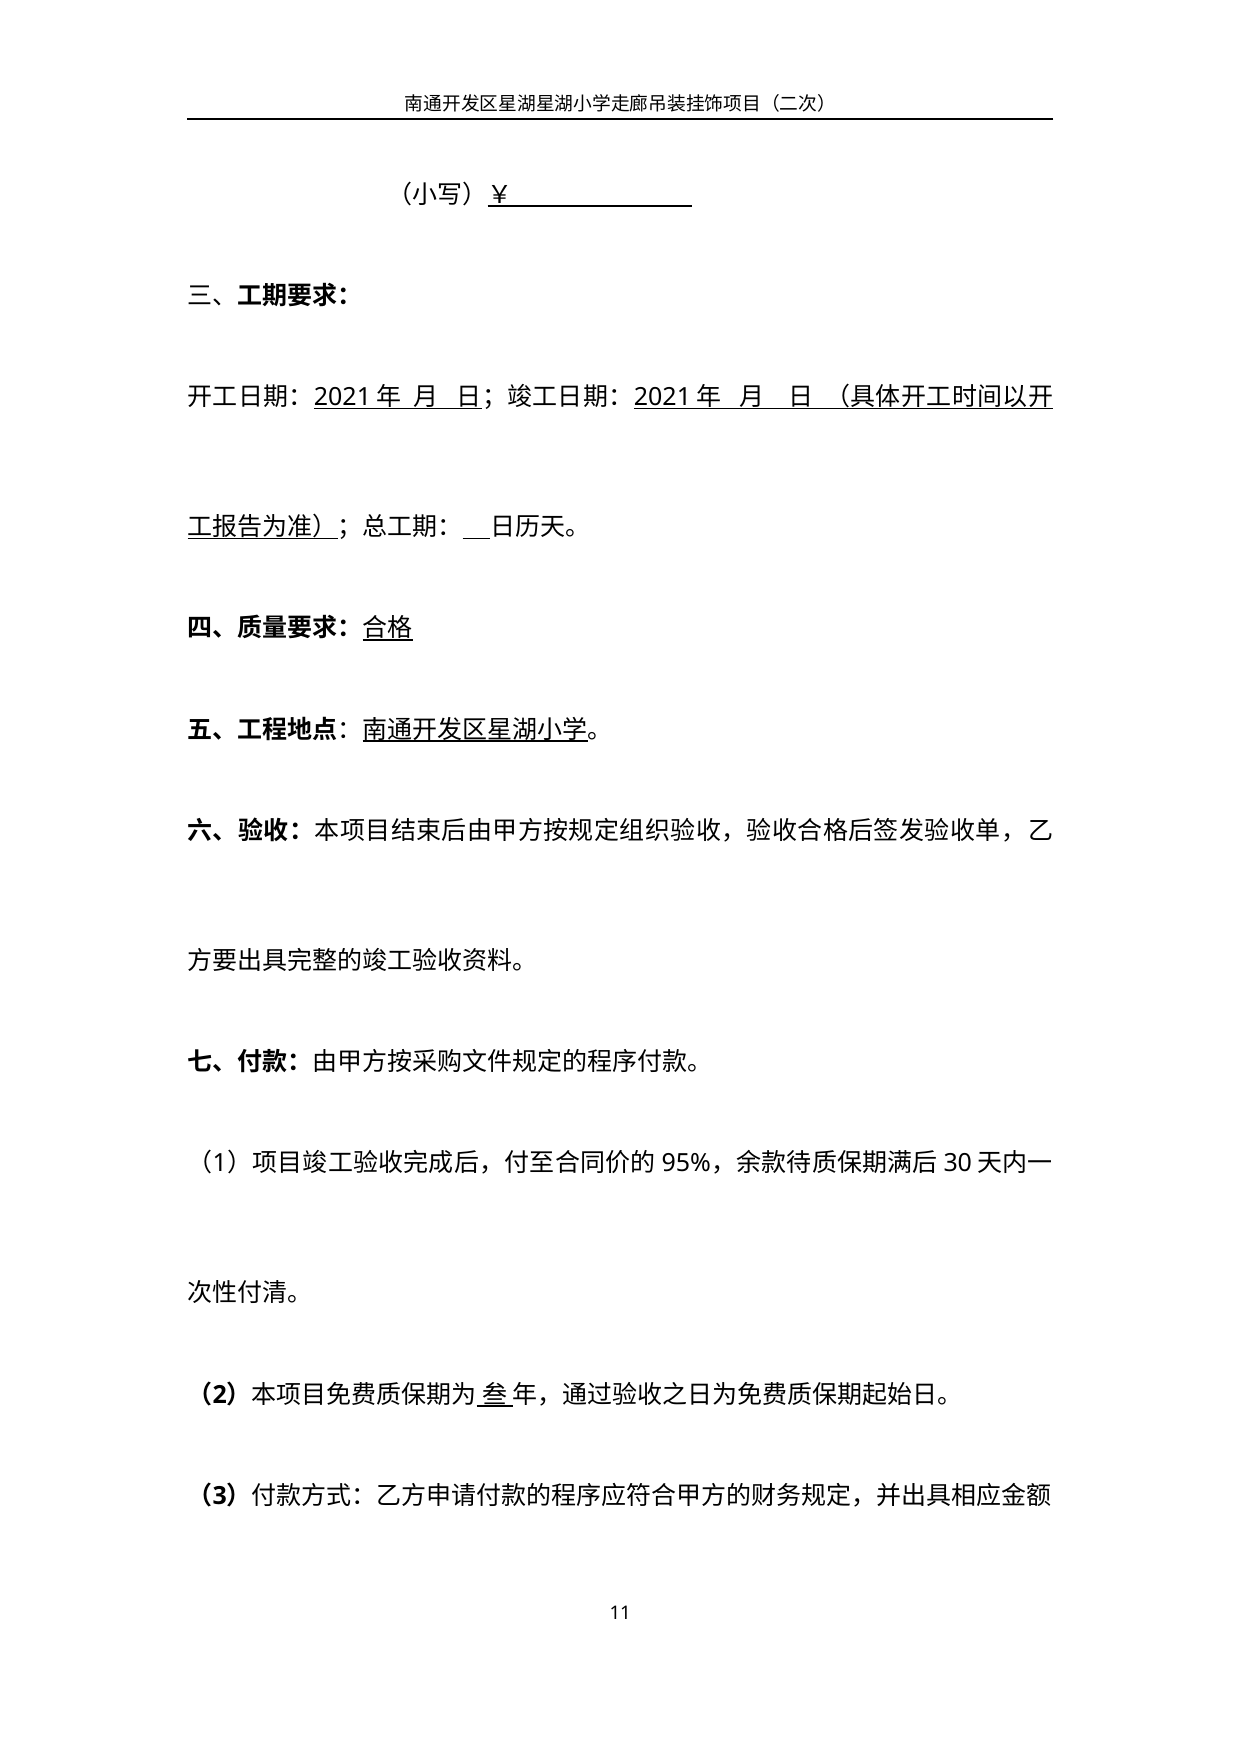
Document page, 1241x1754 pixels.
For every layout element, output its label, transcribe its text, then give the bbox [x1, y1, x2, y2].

text （2）本项目免费质保期为 叁 年，通过验收之日为免费质保期起始日。 [187, 1360, 1053, 1425]
text 五、工程地点：南通开发区星湖小学。 [187, 695, 1053, 760]
text 三、工期要求： [187, 261, 1053, 326]
text （1）项目竣工验收完成后，付至合同价的95%，余款待质保期满后30天内一次性付清。 [187, 1128, 1053, 1323]
text 四、质量要求：合格 [187, 593, 1053, 658]
text 六、验收：本项目结束后由甲方按规定组织验收，验收合格后签发验收单，乙方要出具完整的竣工验收资料。 [187, 796, 1053, 991]
text 开工日期：2021年 月 日；竣工日期：2021年 月 日 （具体开工时间以开工报告为准）；总工期： 日历天。 [187, 362, 1053, 557]
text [187, 1461, 1053, 1526]
text （小写）￥ [187, 160, 1053, 225]
text 七、付款：由甲方按采购文件规定的程序付款。 [187, 1027, 1053, 1092]
